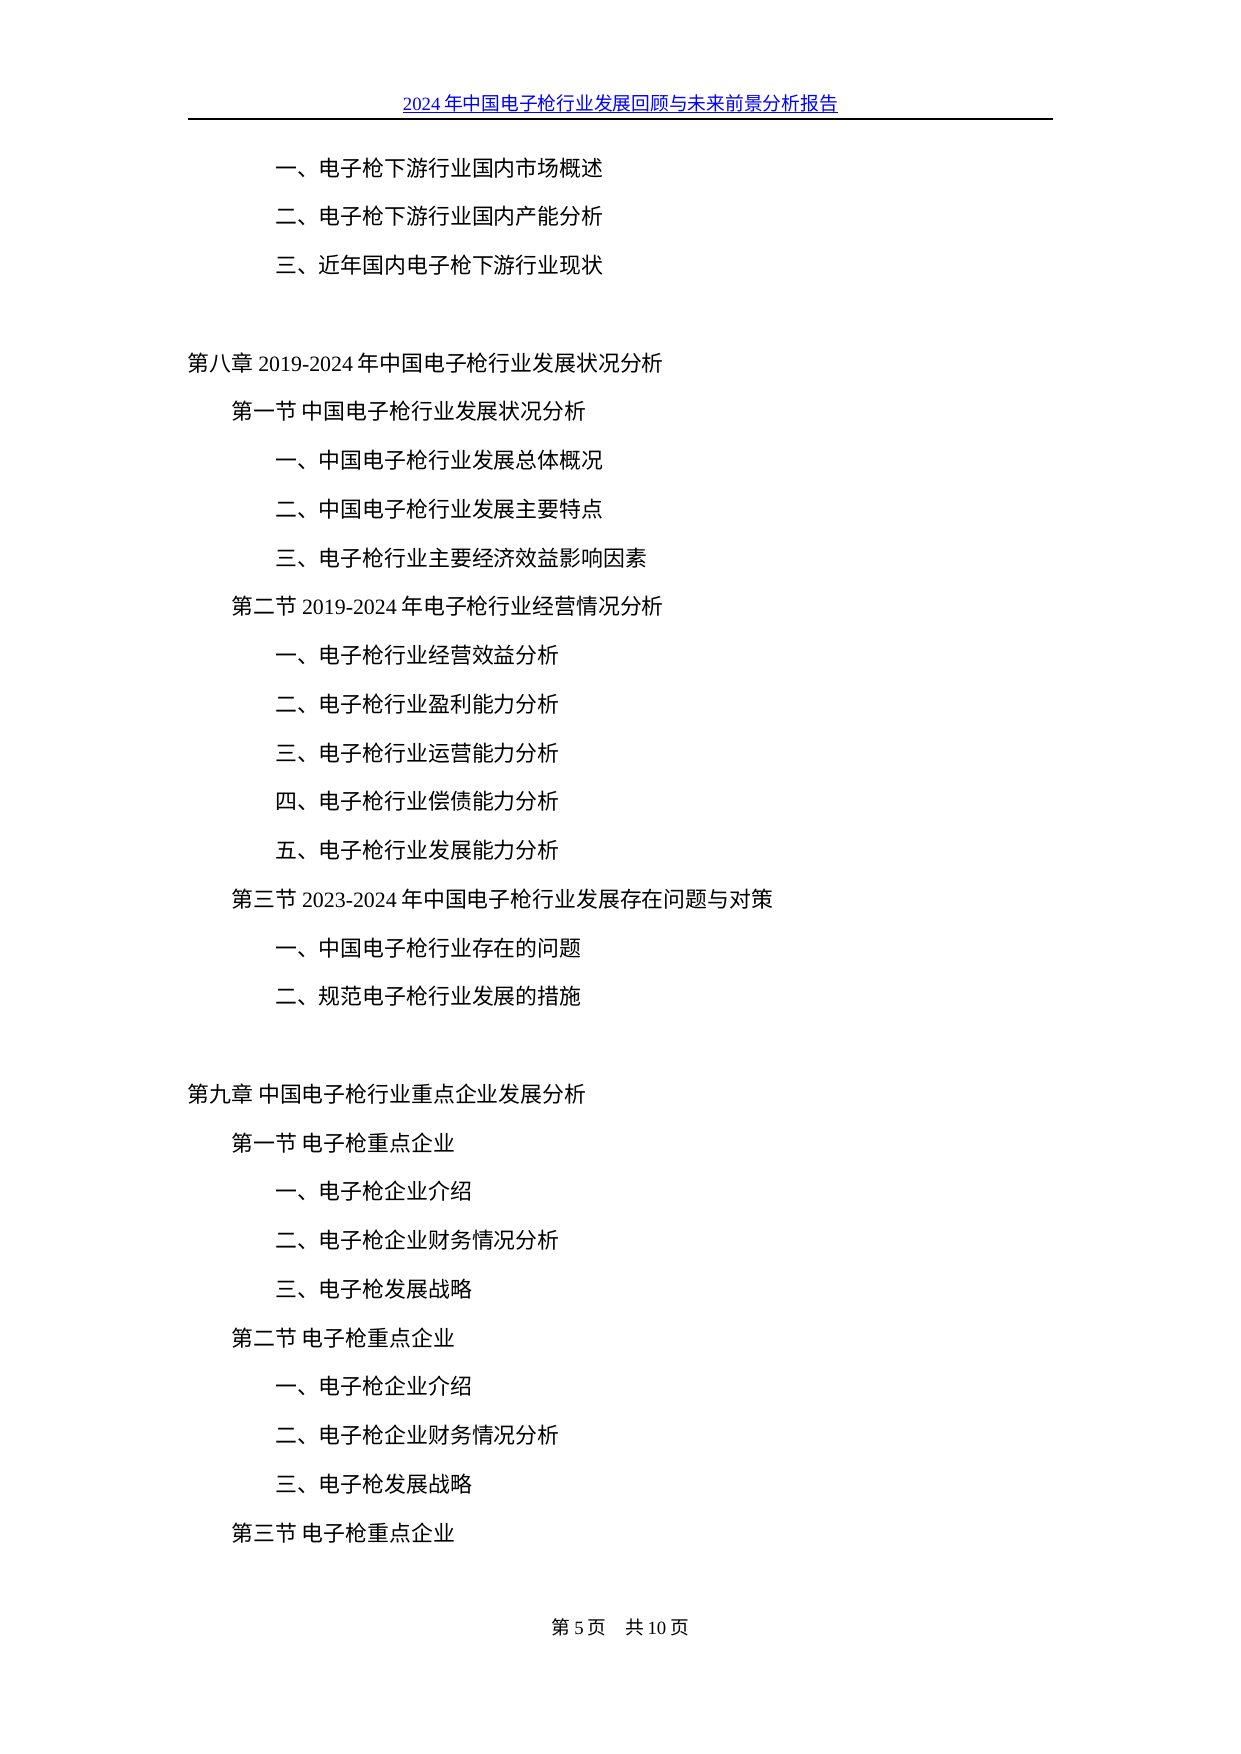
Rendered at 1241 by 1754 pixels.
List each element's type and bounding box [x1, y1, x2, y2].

text [187, 150, 1053, 1548]
